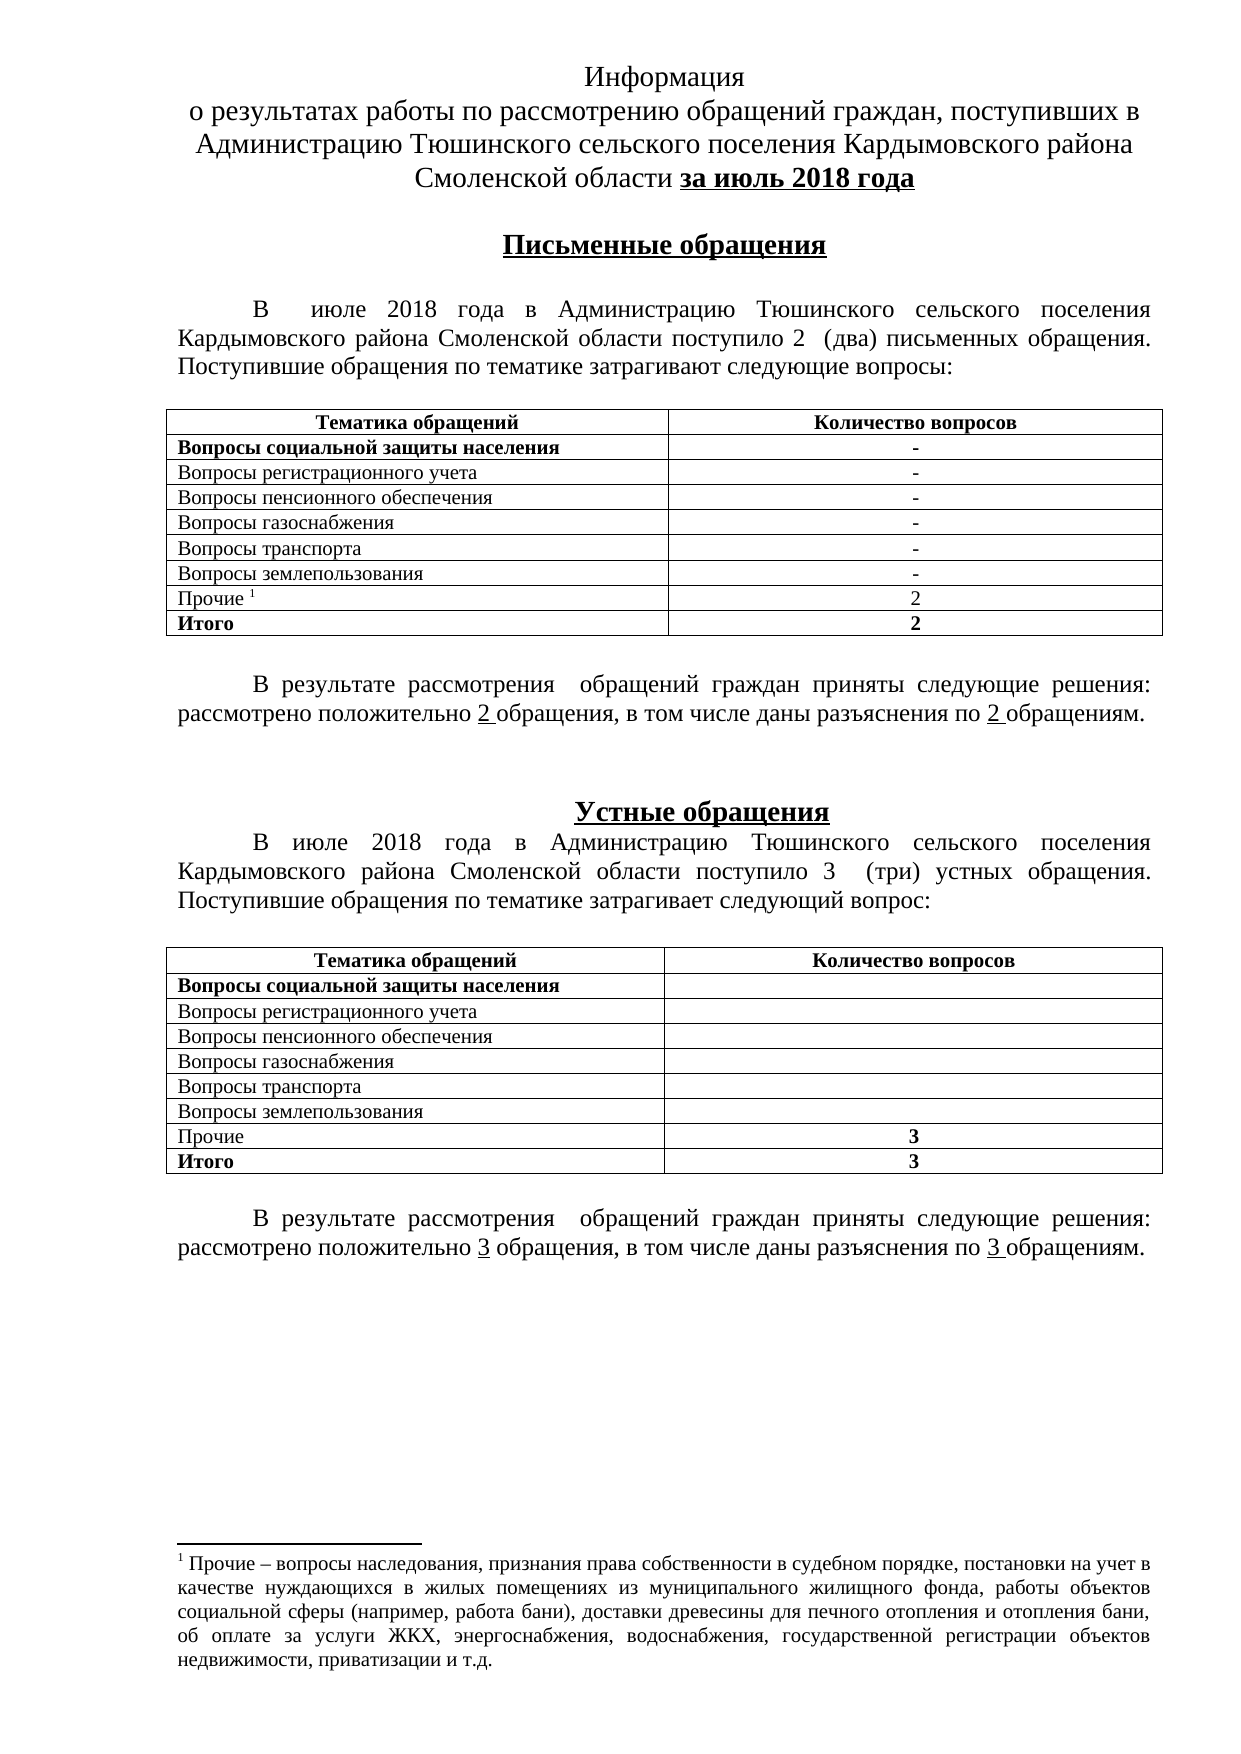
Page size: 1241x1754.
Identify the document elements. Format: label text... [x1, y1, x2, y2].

table_header Количество вопросов [669, 410, 1162, 434]
table_cell - [669, 510, 1162, 534]
table_cell Вопросы транспорта [167, 1074, 664, 1098]
table_cell - [669, 485, 1162, 509]
table_cell 3 [665, 1124, 1162, 1148]
table_cell Вопросы регистрационного учета [167, 999, 664, 1023]
table_cell 2 [669, 586, 1162, 610]
table_cell 3 [665, 1149, 1162, 1173]
table_cell Вопросы землепользования [167, 561, 668, 584]
table_cell [665, 1049, 1162, 1073]
text Информация [177, 59, 1152, 93]
table_cell Вопросы землепользования [167, 1099, 664, 1123]
text В июле 2018 года в Администрацию Тюшинского сельского поселения Кардымовского района Смоленской области поступило 2 (два) письменных обращения. Поступившие обращения по тематике затрагивают следующие вопросы: [177, 294, 1152, 380]
table_cell Вопросы газоснабжения [167, 510, 668, 534]
table_cell - [669, 561, 1162, 584]
text В результате рассмотрения обращений граждан приняты следующие решения: рассмотрено положительно 3 обращения, в том числе даны разъяснения по 3 обращениям. [177, 1203, 1152, 1261]
text Письменные обращения [177, 227, 1152, 260]
table_cell Прочие [167, 586, 668, 610]
table_header Тематика обращений [167, 948, 664, 972]
table_cell Прочие [167, 1124, 664, 1148]
table_cell Вопросы регистрационного учета [167, 460, 668, 484]
table_cell Итого [167, 611, 668, 635]
text о результатах работы по рассмотрению обращений граждан, поступивших в Администрацию Тюшинского сельского поселения Кардымовского района Смоленской области за июль 2018 года [177, 93, 1152, 193]
table_cell Итого [167, 1149, 664, 1173]
table_cell Вопросы пенсионного обеспечения [167, 485, 668, 509]
table_cell [665, 1099, 1162, 1123]
table_cell - [669, 535, 1162, 559]
table_cell Вопросы транспорта [167, 535, 668, 559]
table_cell 2 [669, 611, 1162, 635]
text В результате рассмотрения обращений граждан приняты следующие решения: рассмотрено положительно 2 обращения, в том числе даны разъяснения по 2 обращениям. [177, 669, 1152, 727]
table_cell [665, 1024, 1162, 1048]
table_cell [665, 999, 1162, 1023]
text В июле 2018 года в Администрацию Тюшинского сельского поселения Кардымовского района Смоленской области поступило 3 (три) устных обращения. Поступившие обращения по тематике затрагивает следующий вопрос: [177, 827, 1152, 914]
table_cell Вопросы социальной защиты населения [167, 974, 664, 997]
text Устные обращения [177, 794, 1152, 827]
table_header Количество вопросов [665, 948, 1162, 972]
table_header Тематика обращений [167, 410, 668, 434]
table_cell - [669, 435, 1162, 459]
table_cell Вопросы газоснабжения [167, 1049, 664, 1073]
table_cell [665, 974, 1162, 997]
table_cell Вопросы социальной защиты населения [167, 435, 668, 459]
table_cell - [669, 460, 1162, 484]
table_cell [665, 1074, 1162, 1098]
table_cell Вопросы пенсионного обеспечения [167, 1024, 664, 1048]
